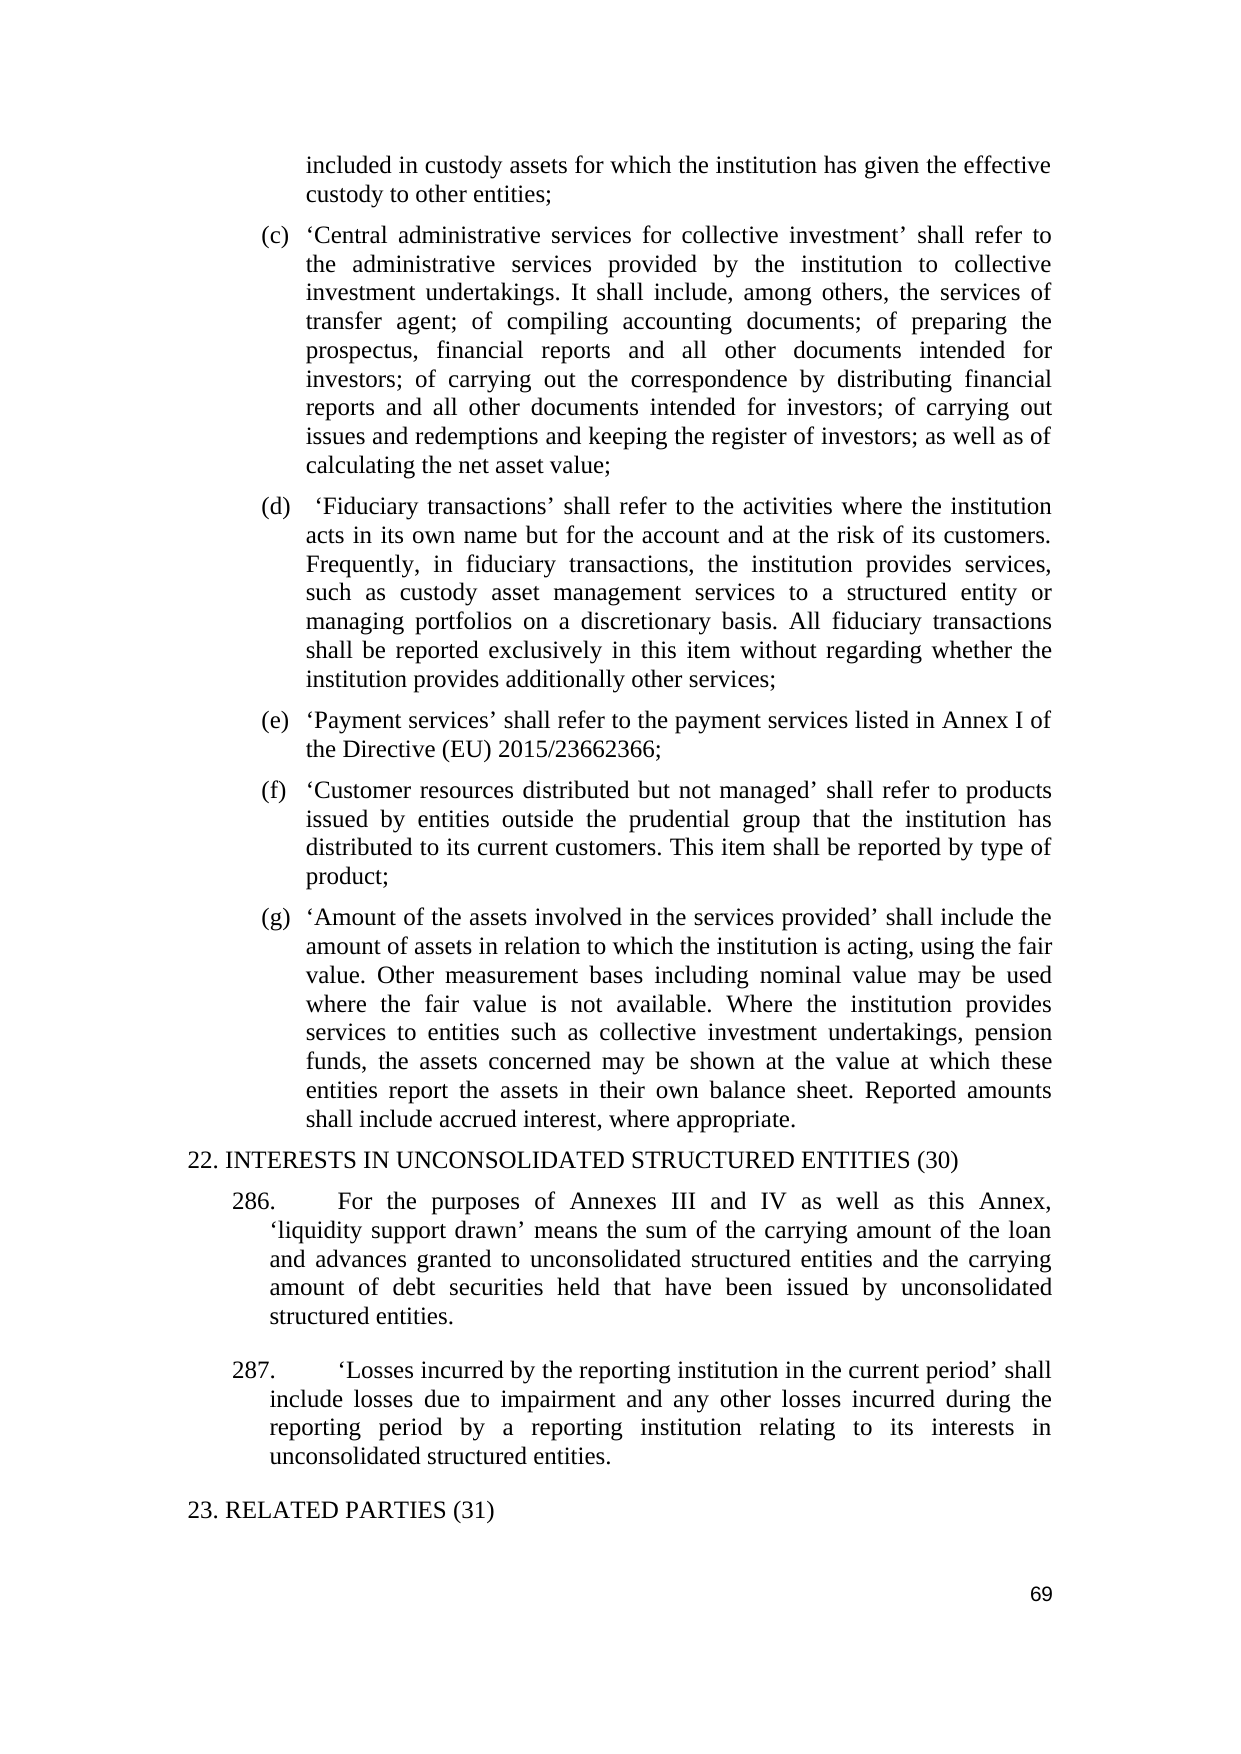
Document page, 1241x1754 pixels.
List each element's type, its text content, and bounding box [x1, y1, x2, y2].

list ‘Central administrative services for collective investment’ shall refer to the administrative services provided by the institution to collective investment undertakings. It shall include, among others, the services of transfer agent; of compiling accounting documents; of preparing the prospectus, financial reports and all other documents intended for investors; of carrying out the correspondence by distributing financial reports and all other documents intended for investors; of carrying out issues and redemptions and keeping the register of investors; as well as of calculating the net asset value; [261, 220, 1053, 479]
text For the purposes of Annexes III and IV as well as this Annex, ‘liquidity support drawn’ means the sum of the carrying amount of the loan and advances granted to unconsolidated structured entities and the carrying amount of debt securities held that have been issued by unconsolidated structured entities. [232, 1186, 1053, 1330]
text ‘Losses incurred by the reporting institution in the current period’ shall include losses due to impairment and any other losses incurred during the reporting period by a reporting institution relating to its interests in unconsolidated structured entities. [232, 1355, 1053, 1470]
list ‘Customer resources distributed but not managed’ shall refer to products issued by entities outside the prudential group that the institution has distributed to its current customers. This item shall be reported by type of product; [261, 775, 1053, 890]
subtitle Related parties (31) [187, 1495, 1053, 1524]
list ‘Fiduciary transactions’ shall refer to the activities where the institution acts in its own name but for the account and at the risk of its customers. Frequently, in fiduciary transactions, the institution provides services, such as custody asset management services to a structured entity or managing portfolios on a discretionary basis. All fiduciary transactions shall be reported exclusively in this item without regarding whether the institution provides additionally other services; [261, 491, 1053, 692]
subtitle Interests in unconsolidated structured entities (30) [187, 1145, 1053, 1174]
list ‘Amount of the assets involved in the services provided’ shall include the amount of assets in relation to which the institution is acting, using the fair value. Other measurement bases including nominal value may be used where the fair value is not available. Where the institution provides services to entities such as collective investment undertakings, pension funds, the assets concerned may be shown at the value at which these entities report the assets in their own balance sheet. Reported amounts shall include accrued interest, where appropriate. [261, 902, 1053, 1132]
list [261, 150, 1053, 207]
list ‘Payment services’ shall refer to the payment services listed in Annex I of the Directive (EU) 2015/23662366; [261, 705, 1053, 762]
